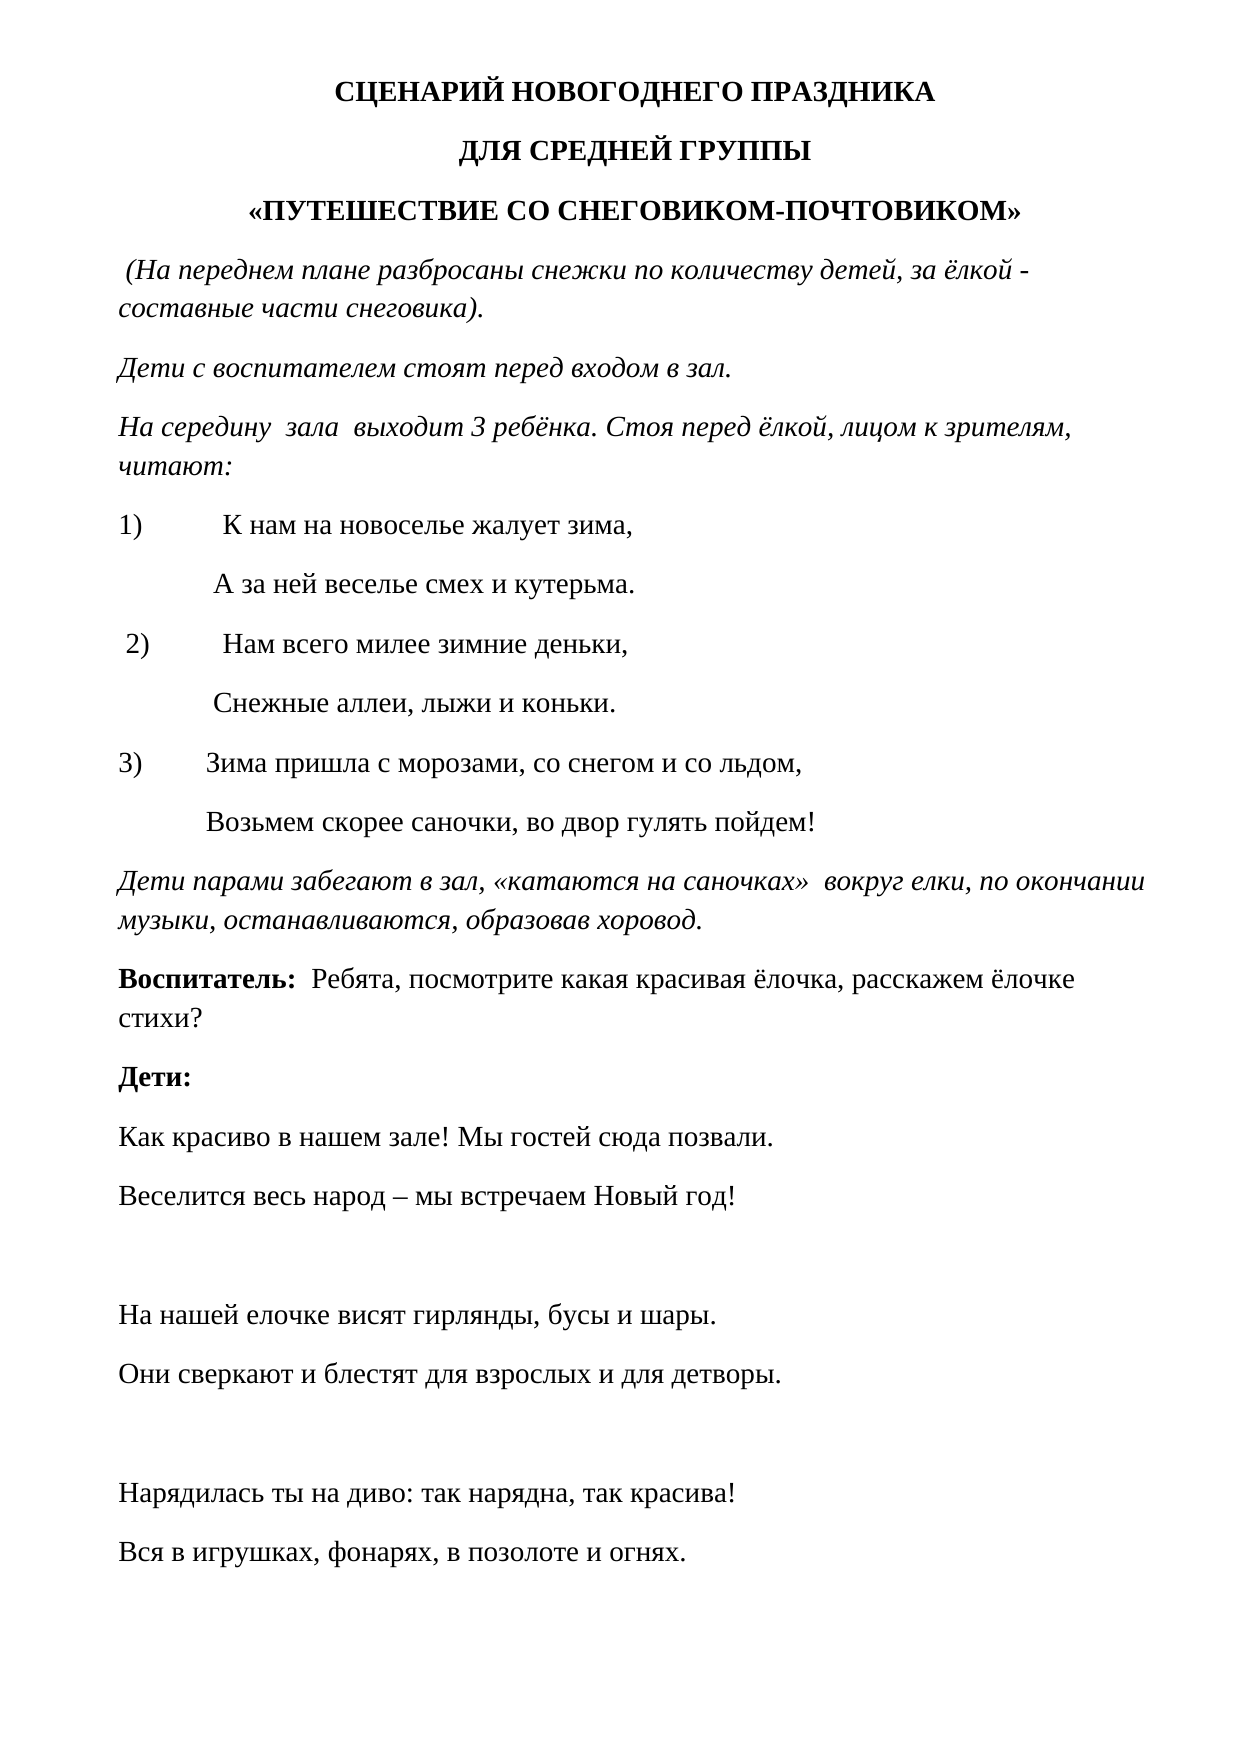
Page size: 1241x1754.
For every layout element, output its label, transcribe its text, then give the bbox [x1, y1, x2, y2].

text Воспитатель: Ребята, посмотрите какая красивая ёлочка, расскажем ёлочке стихи? [118, 961, 1152, 1033]
text Дети парами забегают в зал, «катаются на саночках» вокруг елки, по окончании музыки, останавливаются, образовав хоровод. [118, 863, 1152, 936]
text Снежные аллеи, лыжи и коньки. [118, 685, 1152, 719]
text 1) К нам на новоселье жалует зима, [118, 507, 1152, 541]
text Возьмем скорее саночки, во двор гулять пойдем! [118, 804, 1152, 838]
text СЦЕНАРИЙ НОВОГОДНЕГО ПРАЗДНИКА [118, 74, 1152, 107]
text На середину зала выходит 3 ребёнка. Стоя перед ёлкой, лицом к зрителям, читают: [118, 409, 1152, 481]
text 3) Зима пришла с морозами, со снегом и со льдом, [118, 745, 1152, 778]
text Как красиво в нашем зале! Мы гостей сюда позвали. [118, 1119, 1152, 1152]
text Они сверкают и блестят для взрослых и для детворы. [118, 1356, 1152, 1390]
text Дети: [118, 1059, 1152, 1093]
text На нашей елочке висят гирлянды, бусы и шары. [118, 1297, 1152, 1330]
text Нарядилась ты на диво: так нарядна, так красива! [118, 1475, 1152, 1508]
text «ПУТЕШЕСТВИЕ СО СНЕГОВИКОМ-ПОЧТОВИКОМ» [118, 193, 1152, 226]
text 2) Нам всего милее зимние деньки, [118, 626, 1152, 659]
text (На переднем плане разбросаны снежки по количеству детей, за ёлкой - составные части снеговика). [118, 252, 1152, 324]
text А за ней веселье смех и кутерьма. [118, 567, 1152, 600]
text Вся в игрушках, фонарях, в позолоте и огнях. [118, 1534, 1152, 1568]
text Дети с воспитателем стоят перед входом в зал. [118, 350, 1152, 383]
text ДЛЯ СРЕДНЕЙ ГРУППЫ [118, 133, 1152, 167]
text Веселится весь народ – мы встречаем Новый год! [118, 1178, 1152, 1212]
